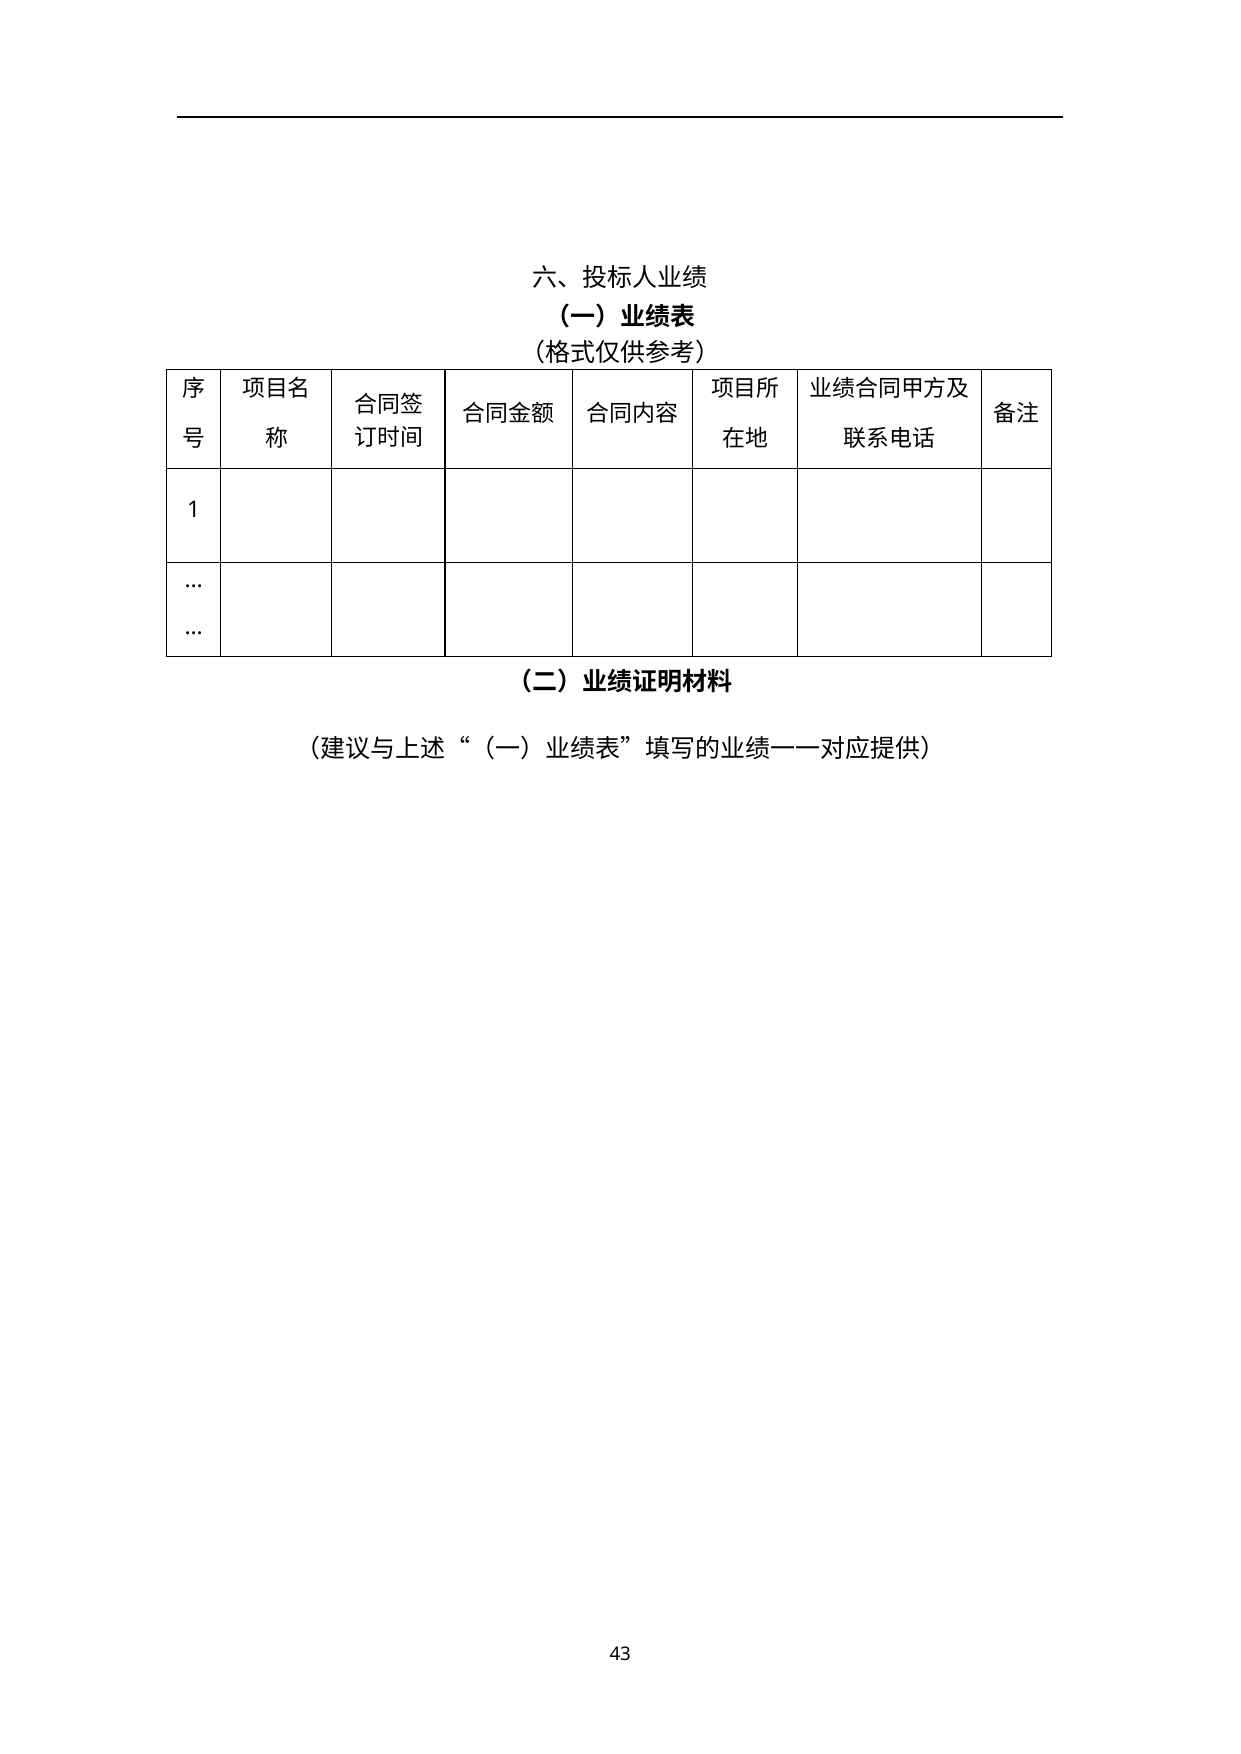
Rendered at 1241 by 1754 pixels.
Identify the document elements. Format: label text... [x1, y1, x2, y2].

table_cell [573, 469, 692, 562]
table_cell [982, 563, 1051, 656]
table_cell [693, 469, 797, 562]
table_cell [573, 563, 692, 656]
text （格式仅供参考） [177, 333, 1063, 369]
table_header 项目名称 [221, 370, 331, 467]
table_header 业绩合同甲方及联系电话 [798, 370, 981, 467]
list （建议与上述“（一）业绩表”填写的业绩一一对应提供） [177, 728, 1063, 765]
table_cell [332, 563, 444, 656]
table_header 项目所在地 [693, 370, 797, 467]
table_cell [221, 469, 331, 562]
table_cell [221, 563, 331, 656]
table_cell [446, 469, 572, 562]
text 六、投标人业绩 [177, 243, 1063, 297]
table_header 合同金额 [446, 370, 572, 467]
table_cell [798, 563, 981, 656]
table_cell [798, 469, 981, 562]
table_cell 1 [167, 469, 220, 562]
table_cell [693, 563, 797, 656]
table_cell [446, 563, 572, 656]
table_cell [982, 469, 1051, 562]
text （一）业绩表 [177, 297, 1063, 333]
table_header 合同内容 [573, 370, 692, 467]
table_header 序号 [167, 370, 220, 467]
table_header 合同签订时间 [332, 370, 444, 467]
table_cell [332, 469, 444, 562]
table_cell …… [167, 563, 220, 656]
table_header 备注 [982, 370, 1051, 467]
text （二）业绩证明材料 [177, 662, 1063, 698]
